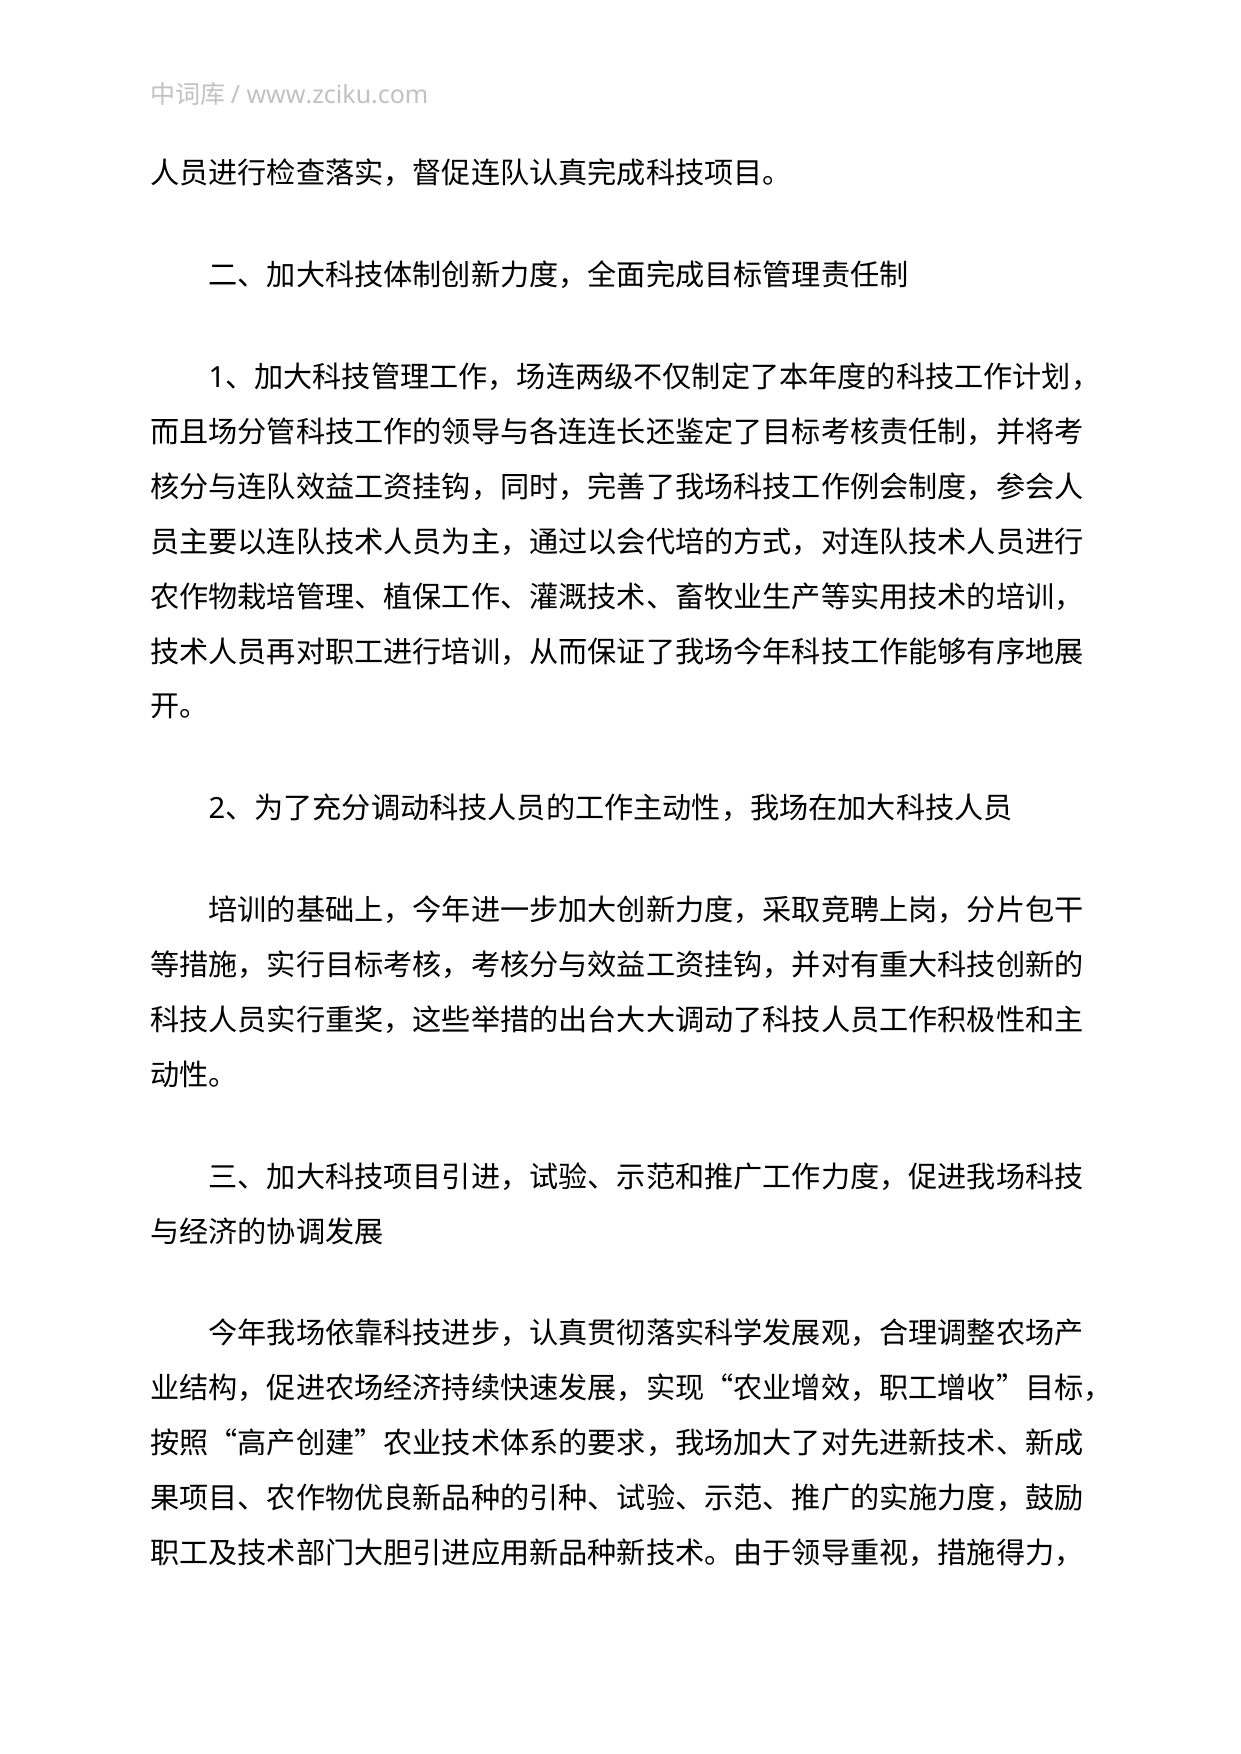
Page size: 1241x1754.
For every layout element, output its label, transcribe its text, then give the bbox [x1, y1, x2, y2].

text 二、加大科技体制创新力度，全面完成目标管理责任制 [150, 252, 1090, 294]
text 培训的基础上，今年进一步加大创新力度，采取竞聘上岗，分片包干等措施，实行目标考核，考核分与效益工资挂钩，并对有重大科技创新的科技人员实行重奖，这些举措的出台大大调动了科技人员工作积极性和主动性。 [150, 887, 1090, 1094]
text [150, 150, 1090, 192]
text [150, 1310, 1090, 1572]
text 2、为了充分调动科技人员的工作主动性，我场在加大科技人员 [150, 785, 1090, 827]
text 1、加大科技管理工作，场连两级不仅制定了本年度的科技工作计划，而且场分管科技工作的领导与各连连长还鉴定了目标考核责任制，并将考核分与连队效益工资挂钩，同时，完善了我场科技工作例会制度，参会人员主要以连队技术人员为主，通过以会代培的方式，对连队技术人员进行农作物栽培管理、植保工作、灌溉技术、畜牧业生产等实用技术的培训，技术人员再对职工进行培训，从而保证了我场今年科技工作能够有序地展开。 [150, 353, 1090, 725]
text 三、加大科技项目引进，试验、示范和推广工作力度，促进我场科技与经济的协调发展 [150, 1153, 1090, 1250]
